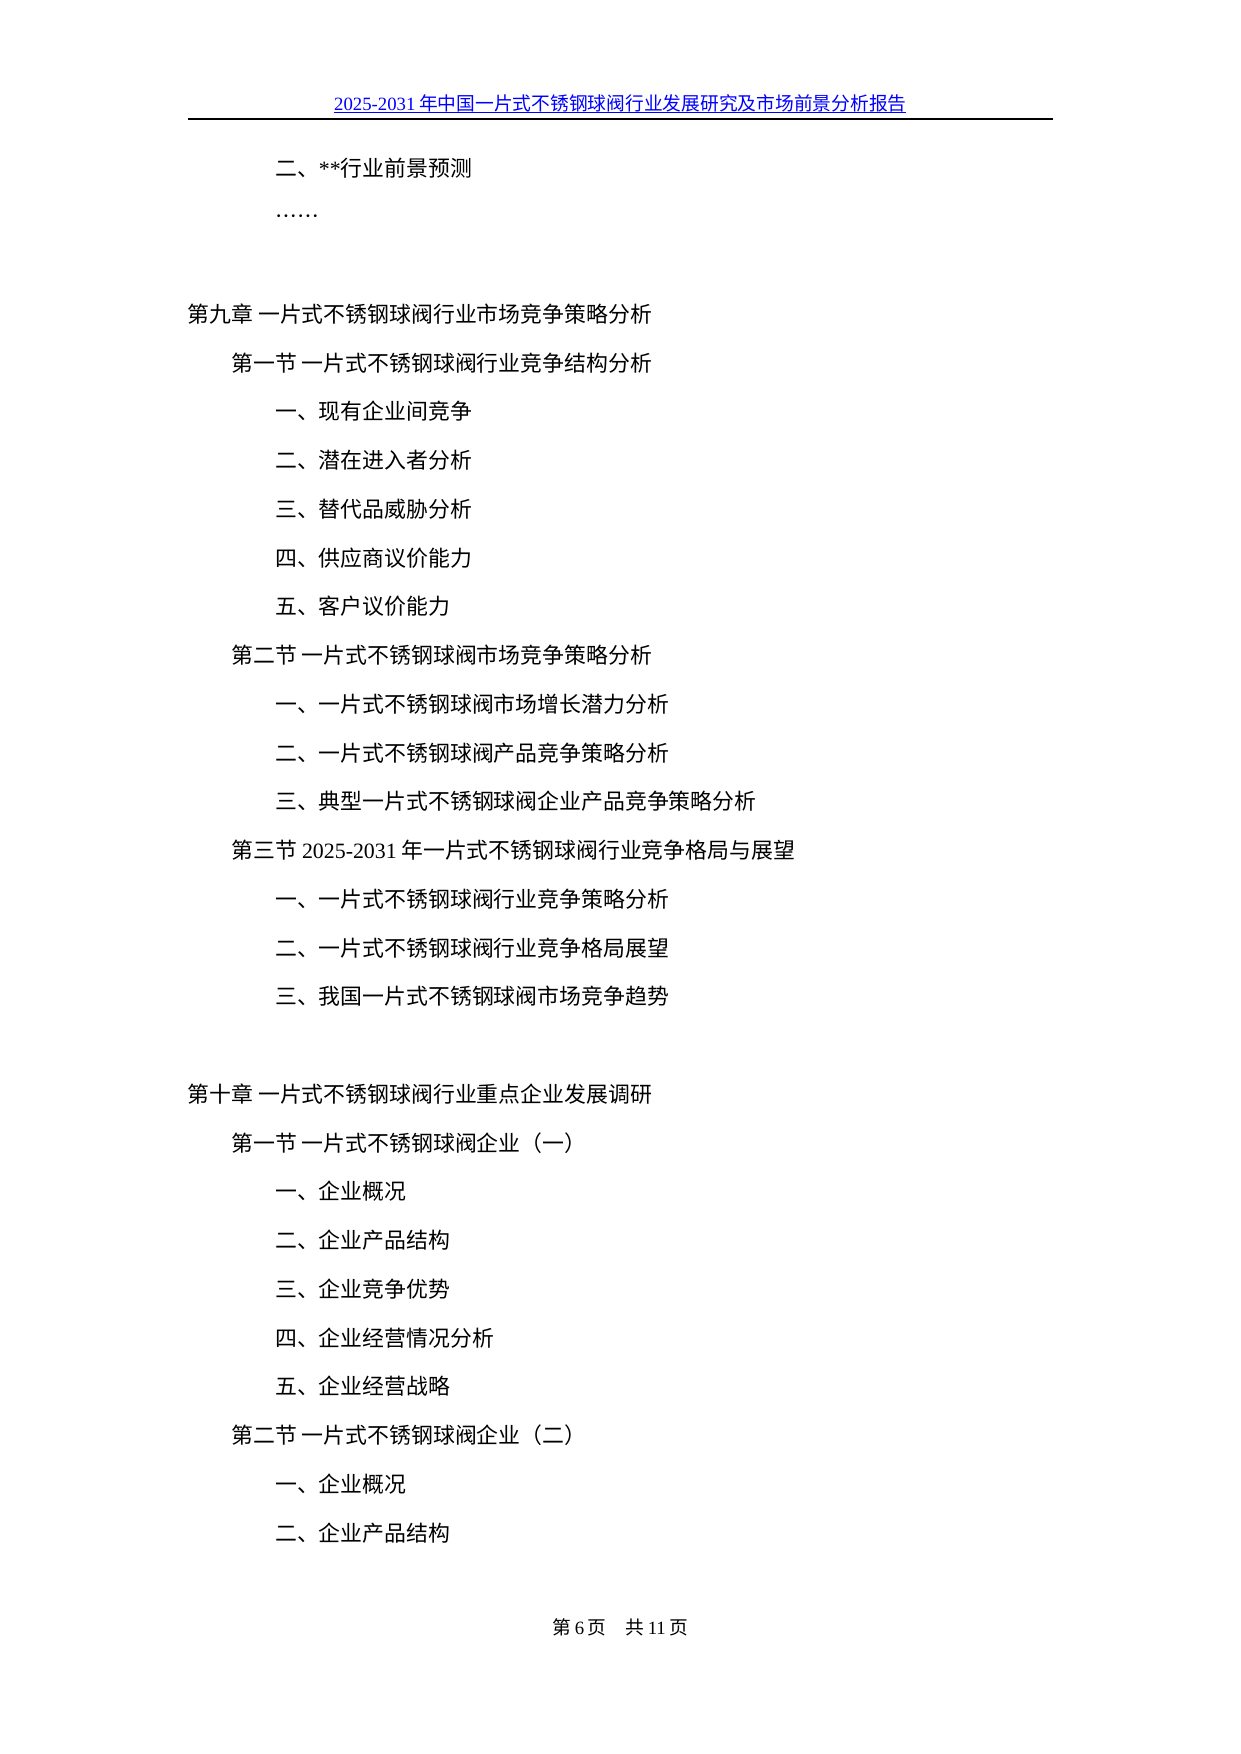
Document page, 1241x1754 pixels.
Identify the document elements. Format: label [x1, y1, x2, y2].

text [187, 150, 1053, 1548]
